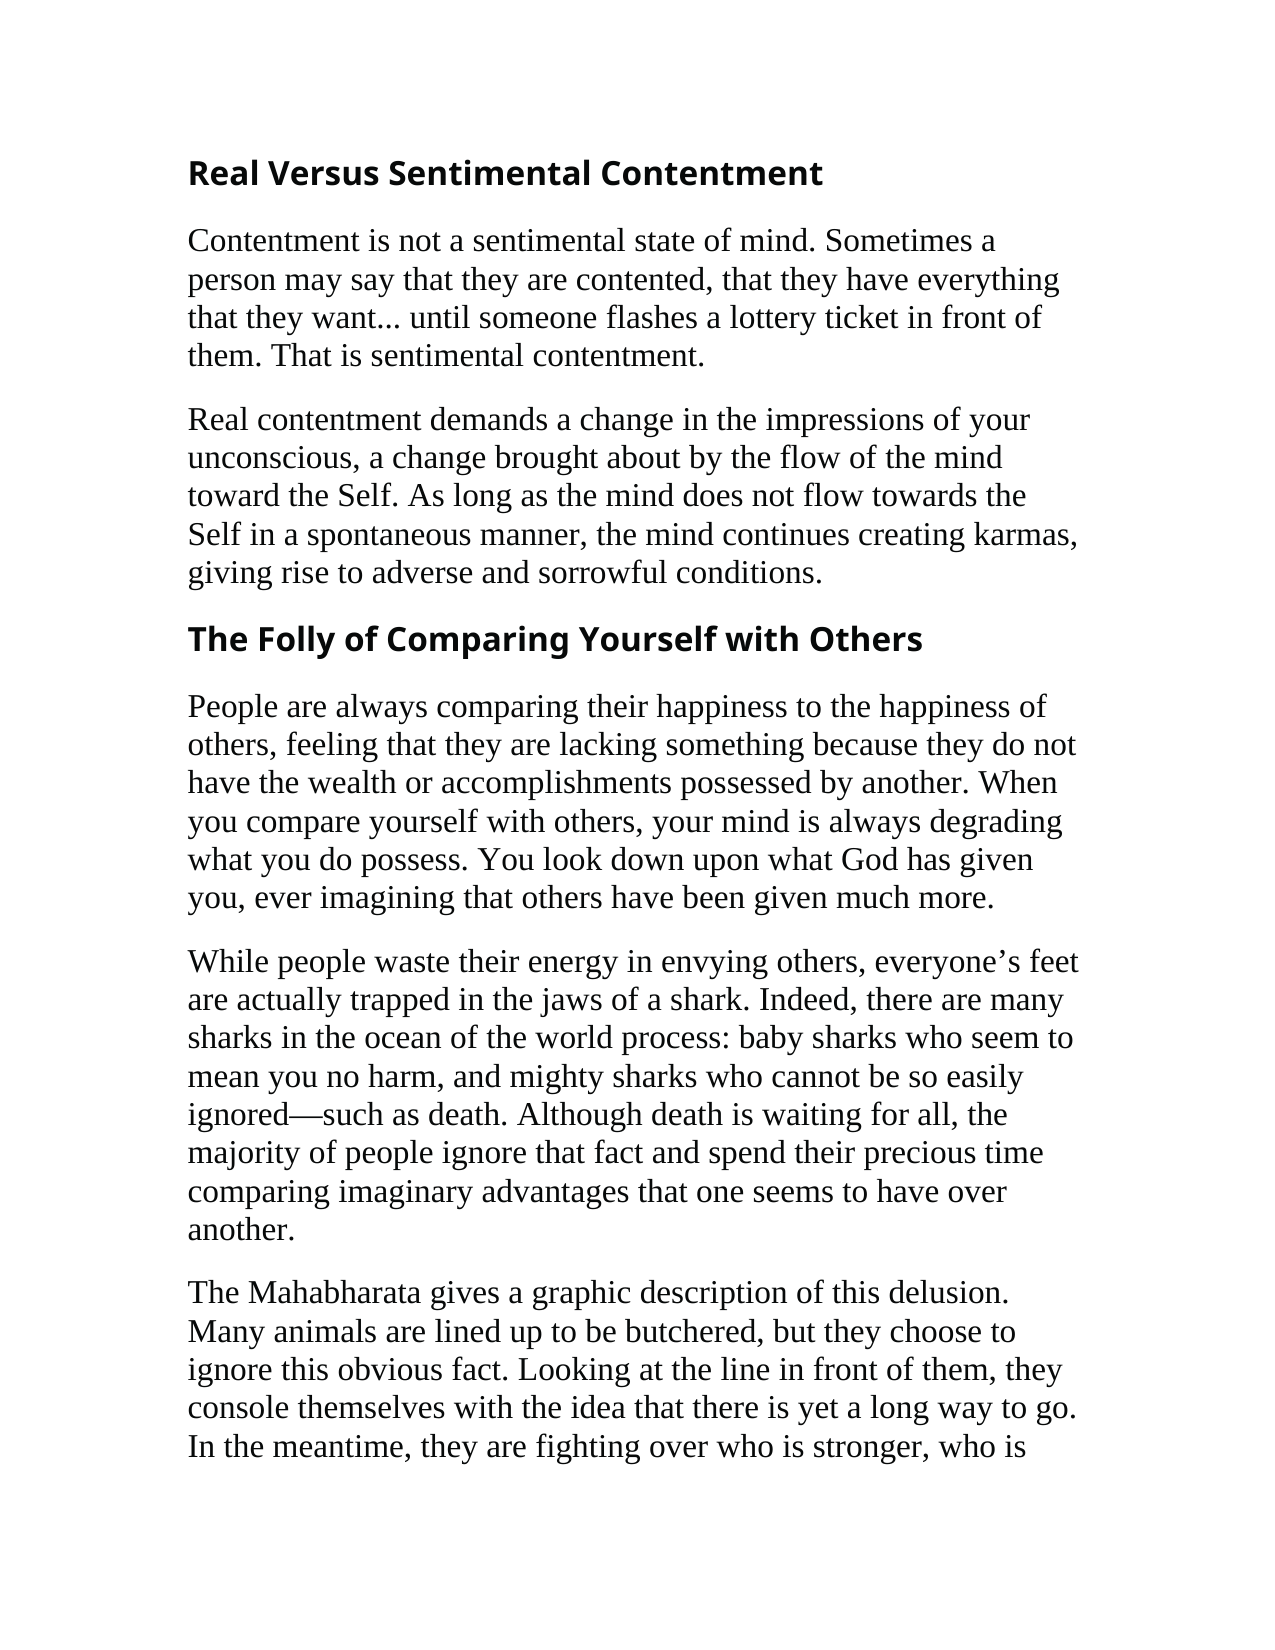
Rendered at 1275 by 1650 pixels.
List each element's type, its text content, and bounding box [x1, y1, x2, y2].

text Real Versus Sentimental Contentment [187, 150, 1087, 195]
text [187, 1272, 1087, 1464]
text The Folly of Comparing Yourself with Others [187, 615, 1087, 661]
text People are always comparing their happiness to the happiness of others, feeling that they are lacking something because they do not have the wealth or accomplishments possessed by another. When you compare yourself with others, your mind is always degrading what you do possess. You look down upon what God has given you, ever imagining that others have been given much more. [187, 686, 1087, 916]
text Real contentment demands a change in the impressions of your unconscious, a change brought about by the flow of the mind toward the Self. As long as the mind does not flow towards the Self in a spontaneous manner, the mind continues creating karmas, giving rise to adverse and sorrowful conditions. [187, 399, 1087, 590]
text Contentment is not a sentimental state of mind. Sometimes a person may say that they are contented, that they have everything that they want... until someone flashes a lottery ticket in front of them. That is sentimental contentment. [187, 220, 1087, 374]
text While people waste their energy in envying others, everyone’s feet are actually trapped in the jaws of a shark. Indeed, there are many sharks in the ocean of the world process: baby sharks who seem to mean you no harm, and mighty sharks who cannot be so easily ignored—such as death. Although death is waiting for all, the majority of people ignore that fact and spend their precious time comparing imaginary advantages that one seems to have over another. [187, 941, 1087, 1247]
